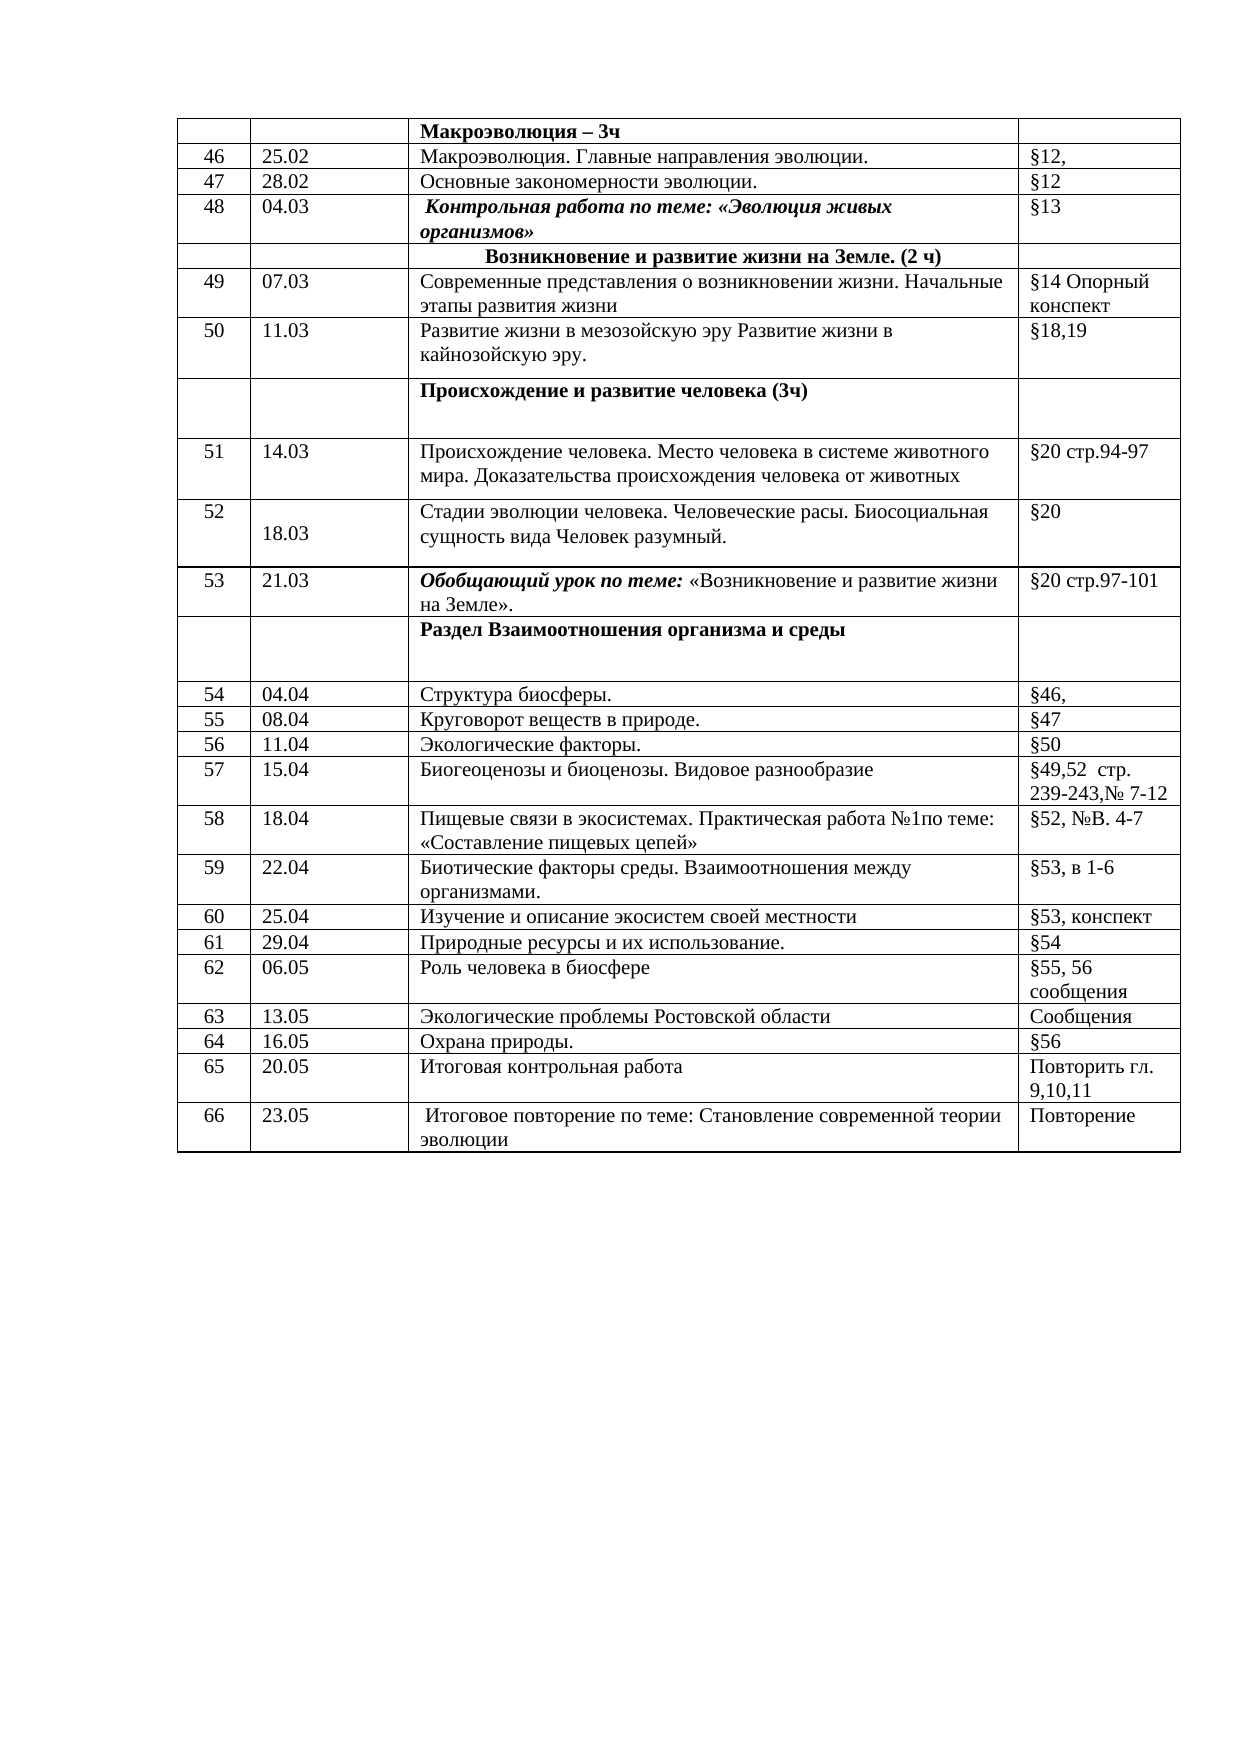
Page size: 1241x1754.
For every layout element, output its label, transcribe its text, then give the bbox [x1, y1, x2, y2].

table_cell §46, [1019, 682, 1180, 706]
table_cell [1019, 379, 1180, 438]
table_cell 11.03 [251, 318, 408, 377]
table_cell 55 [178, 707, 250, 731]
table_cell 29.04 [251, 930, 408, 954]
table_cell 08.04 [251, 707, 408, 731]
table_cell Современные представления о возникновении жизни. Начальные этапы развития жизни [409, 269, 1018, 317]
table_cell 18.03 [251, 500, 408, 566]
table_cell 56 [178, 732, 250, 756]
table_cell 25.02 [251, 144, 408, 168]
table_cell 20.05 [251, 1054, 408, 1102]
table_cell Обобщающий урок по теме: «Возникновение и развитие жизни на Земле». [409, 568, 1018, 616]
table_cell 21.03 [251, 568, 408, 616]
table_cell §55, 56 сообщения [1019, 955, 1180, 1003]
table_cell [178, 119, 250, 143]
table_cell 18.04 [251, 806, 408, 854]
table_cell [251, 244, 408, 268]
table_cell 64 [178, 1029, 250, 1053]
table_cell Основные закономерности эволюции. [409, 169, 1018, 193]
table_cell Контрольная работа по теме: «Эволюция живых организмов» [409, 195, 1018, 243]
table_cell Возникновение и развитие жизни на Земле. (2 ч) [409, 244, 1018, 268]
table_cell [1019, 244, 1180, 268]
table_cell §53, в 1-6 [1019, 855, 1180, 903]
table_cell §14 Опорный конспект [1019, 269, 1180, 317]
table_cell Биотические факторы среды. Взаимоотношения между организмами. [409, 855, 1018, 903]
table_cell Изучение и описание экосистем своей местности [409, 905, 1018, 928]
table_cell Сообщения [1019, 1004, 1180, 1028]
table_cell Развитие жизни в мезозойскую эру Развитие жизни в кайнозойскую эру. [409, 318, 1018, 377]
table_cell Охрана природы. [409, 1029, 1018, 1053]
table_cell 14.03 [251, 439, 408, 498]
table_cell Биогеоценозы и биоценозы. Видовое разнообразие [409, 757, 1018, 805]
table_cell 53 [178, 568, 250, 616]
table_cell §13 [1019, 195, 1180, 243]
table_cell §12, [1019, 144, 1180, 168]
table_cell [1019, 617, 1180, 681]
table_cell 54 [178, 682, 250, 706]
table_cell [1019, 119, 1180, 143]
table_cell 63 [178, 1004, 250, 1028]
table_cell 61 [178, 930, 250, 954]
table_cell 52 [178, 500, 250, 566]
table_cell Природные ресурсы и их использование. [409, 930, 1018, 954]
table_cell 51 [178, 439, 250, 498]
table_cell 04.03 [251, 195, 408, 243]
table_cell [178, 244, 250, 268]
table_cell 47 [178, 169, 250, 193]
table_cell 46 [178, 144, 250, 168]
table_cell [178, 379, 250, 438]
table_cell §20 стр.94-97 [1019, 439, 1180, 498]
table_cell Происхождение и развитие человека (3ч) [409, 379, 1018, 438]
table_cell 28.02 [251, 169, 408, 193]
table_cell 06.05 [251, 955, 408, 1003]
table_cell 58 [178, 806, 250, 854]
table_cell 15.04 [251, 757, 408, 805]
table_cell Круговорот веществ в природе. [409, 707, 1018, 731]
table_cell [251, 617, 408, 681]
table_cell Пищевые связи в экосистемах. Практическая работа №1по теме: «Составление пищевых цепей» [409, 806, 1018, 854]
table_cell Итоговая контрольная работа [409, 1054, 1018, 1102]
table_cell 48 [178, 195, 250, 243]
table_cell Повторение [1019, 1103, 1180, 1151]
table_cell Макроэволюция – 3ч [409, 119, 1018, 143]
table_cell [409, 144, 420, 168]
table_cell Происхождение человека. Место человека в системе животного мира. Доказательства происхождения человека от животных [409, 439, 1018, 498]
table_cell §18,19 [1019, 318, 1180, 377]
table_cell 50 [178, 318, 250, 377]
table_cell 49 [178, 269, 250, 317]
table_cell 22.04 [251, 855, 408, 903]
table_cell §12 [1019, 169, 1180, 193]
table_cell Повторить гл. 9,10,11 [1019, 1054, 1180, 1102]
table_cell 25.04 [251, 905, 408, 928]
table_cell Роль человека в биосфере [409, 955, 1018, 1003]
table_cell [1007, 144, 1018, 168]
table_cell [251, 379, 408, 438]
table_cell Раздел Взаимоотношения организма и среды [409, 617, 1018, 681]
table_cell §47 [1019, 707, 1180, 731]
table_cell 62 [178, 955, 250, 1003]
table_cell §49,52 стр. 239-243,№ 7-12 [1019, 757, 1180, 805]
table_cell §53, конспект [1019, 905, 1180, 928]
table_cell §54 [1019, 930, 1180, 954]
table_cell Структура биосферы. [409, 682, 1018, 706]
table_cell 57 [178, 757, 250, 805]
table_cell §50 [1019, 732, 1180, 756]
table_cell 11.04 [251, 732, 408, 756]
table_cell Экологические проблемы Ростовской области [409, 1004, 1018, 1028]
table_cell §52, №В. 4-7 [1019, 806, 1180, 854]
table_cell Экологические факторы. [409, 732, 1018, 756]
table_cell [251, 119, 408, 143]
table_cell §20 [1019, 500, 1180, 566]
table_cell Стадии эволюции человека. Человеческие расы. Биосоциальная сущность вида Человек разумный. [409, 500, 1018, 566]
table_cell 04.04 [251, 682, 408, 706]
table_cell [178, 617, 250, 681]
table_cell §20 стр.97-101 [1019, 568, 1180, 616]
table_cell 07.03 [251, 269, 408, 317]
table_cell 59 [178, 855, 250, 903]
table_cell Итоговое повторение по теме: Становление современной теории эволюции [409, 1103, 1018, 1151]
table_cell 13.05 [251, 1004, 408, 1028]
table_cell 66 [178, 1103, 250, 1151]
table_cell 16.05 [251, 1029, 408, 1053]
table_cell 60 [178, 905, 250, 928]
table_cell 23.05 [251, 1103, 408, 1151]
table_cell 65 [178, 1054, 250, 1102]
table_cell §56 [1019, 1029, 1180, 1053]
